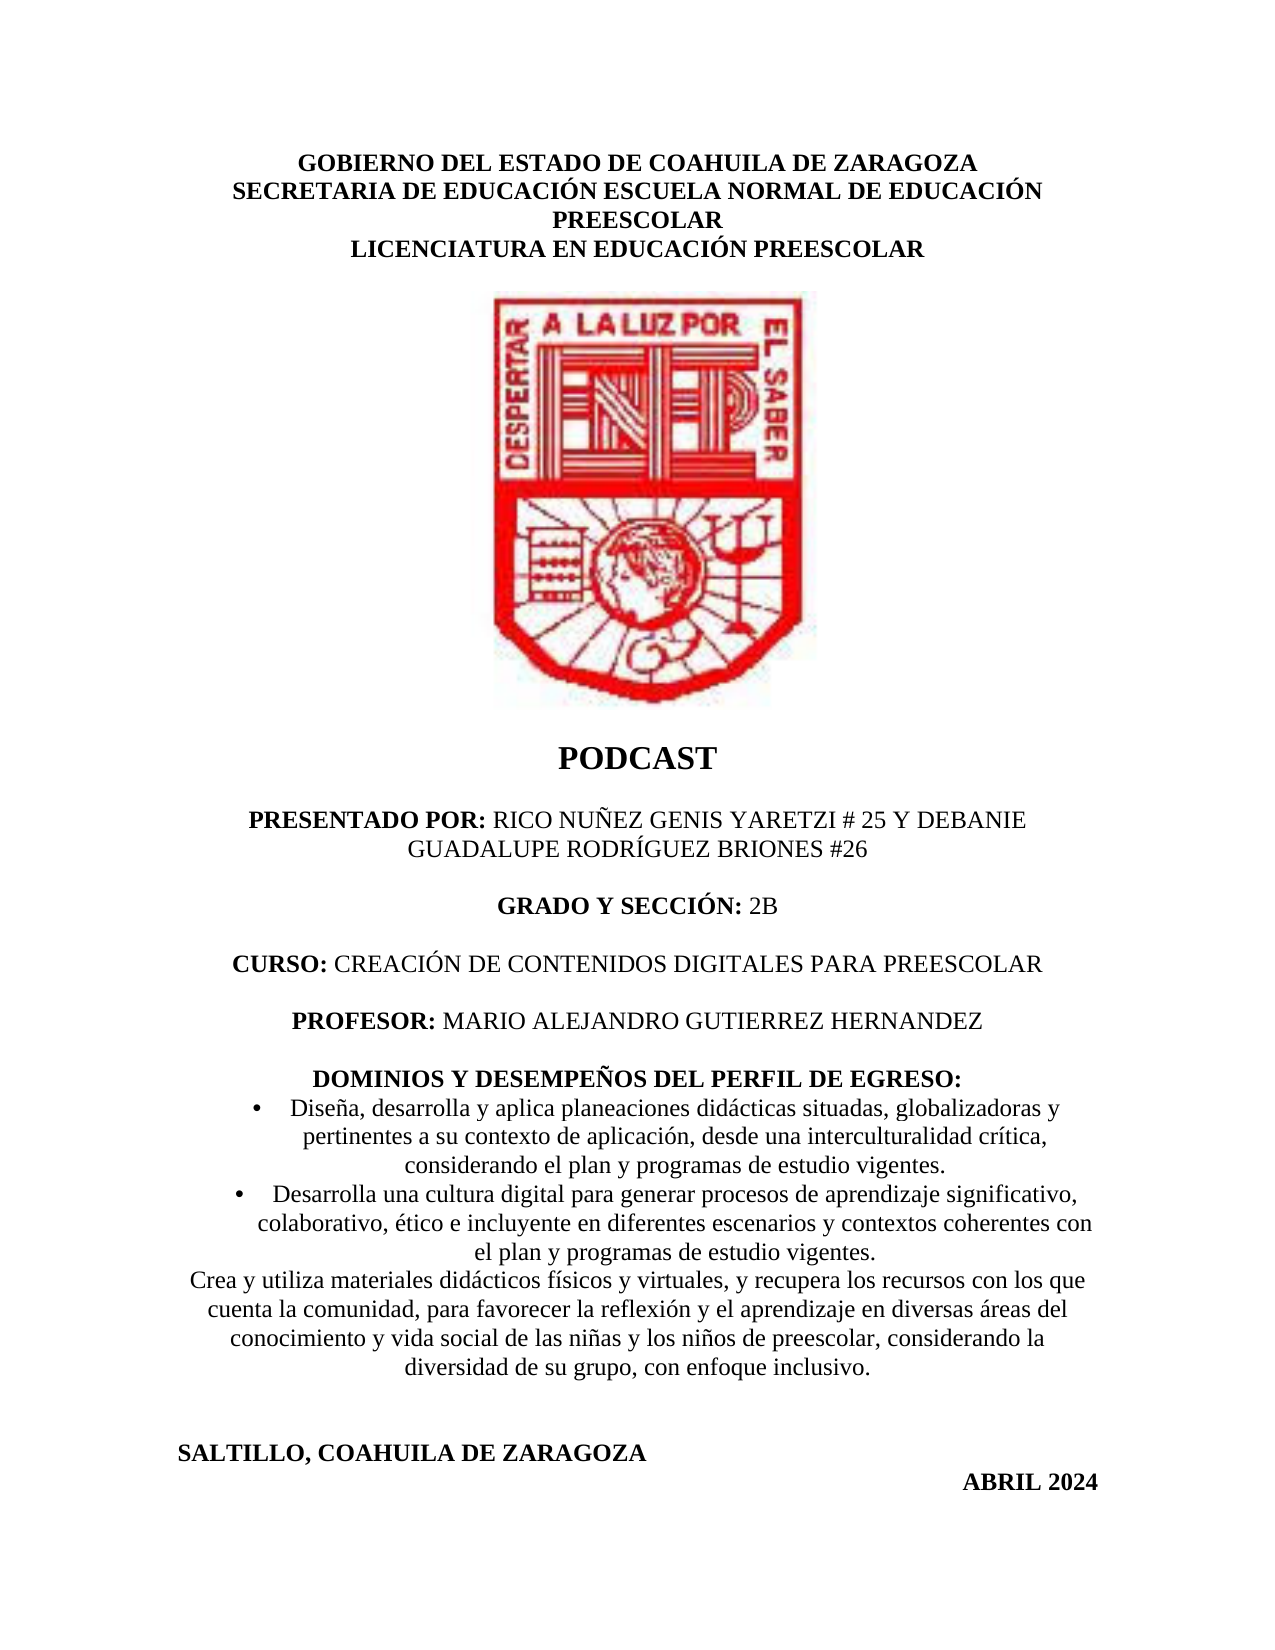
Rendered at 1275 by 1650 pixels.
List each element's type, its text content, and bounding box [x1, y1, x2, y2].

text DOMINIOS Y DESEMPEÑOS DEL PERFIL DE EGRESO: [177, 1064, 1098, 1093]
text CURSO: CREACIÓN DE CONTENIDOS DIGITALES PARA PREESCOLAR [177, 949, 1098, 978]
list Diseña, desarrolla y aplica planeaciones didácticas situadas, globalizadoras y pertinentes a su contexto de aplicación, desde una interculturalidad crítica, considerando el plan y programas de estudio vigentes. [946, 1093, 1098, 1179]
text Crea y utiliza materiales didácticos físicos y virtuales, y recupera los recursos con los que cuenta la comunidad, para favorecer la reflexión y el aprendizaje en diversas áreas del conocimiento y vida social de las niñas y los niños de preescolar, considerando la diversidad de su grupo, con enfoque inclusivo. [177, 1265, 1098, 1380]
picture [357, 291, 918, 710]
text SECRETARIA DE EDUCACIÓN ESCUELA NORMAL DE EDUCACIÓN PREESCOLAR [177, 176, 1098, 234]
text ABRIL 2024 [177, 1467, 1098, 1495]
list Desarrolla una cultura digital para generar procesos de aprendizaje significativo, colaborativo, ético e incluyente en diferentes escenarios y contextos coherentes con el plan y programas de estudio vigentes. [876, 1179, 1098, 1265]
text PRESENTADO POR: RICO NUÑEZ GENIS YARETZI # 25 Y DEBANIE GUADALUPE RODRÍGUEZ BRIONES #26 [177, 805, 1098, 863]
text PROFESOR: MARIO ALEJANDRO GUTIERREZ HERNANDEZ [177, 1006, 1098, 1035]
text GRADO Y SECCIÓN: 2B [177, 891, 1098, 920]
text GOBIERNO DEL ESTADO DE COAHUILA DE ZARAGOZA [177, 148, 1098, 176]
list Diseña, desarrolla y aplica planeaciones didácticas situadas, globalizadoras y pertinentes a su contexto de aplicación, desde una interculturalidad crítica, considerando el plan y programas de estudio vigentes. [215, 1093, 404, 1179]
text LICENCIATURA EN EDUCACIÓN PREESCOLAR [177, 234, 1098, 263]
text PODCAST [177, 738, 1098, 776]
list Desarrolla una cultura digital para generar procesos de aprendizaje significativo, colaborativo, ético e incluyente en diferentes escenarios y contextos coherentes con el plan y programas de estudio vigentes. [215, 1179, 474, 1265]
text SALTILLO, COAHUILA DE ZARAGOZA [177, 1438, 1098, 1467]
